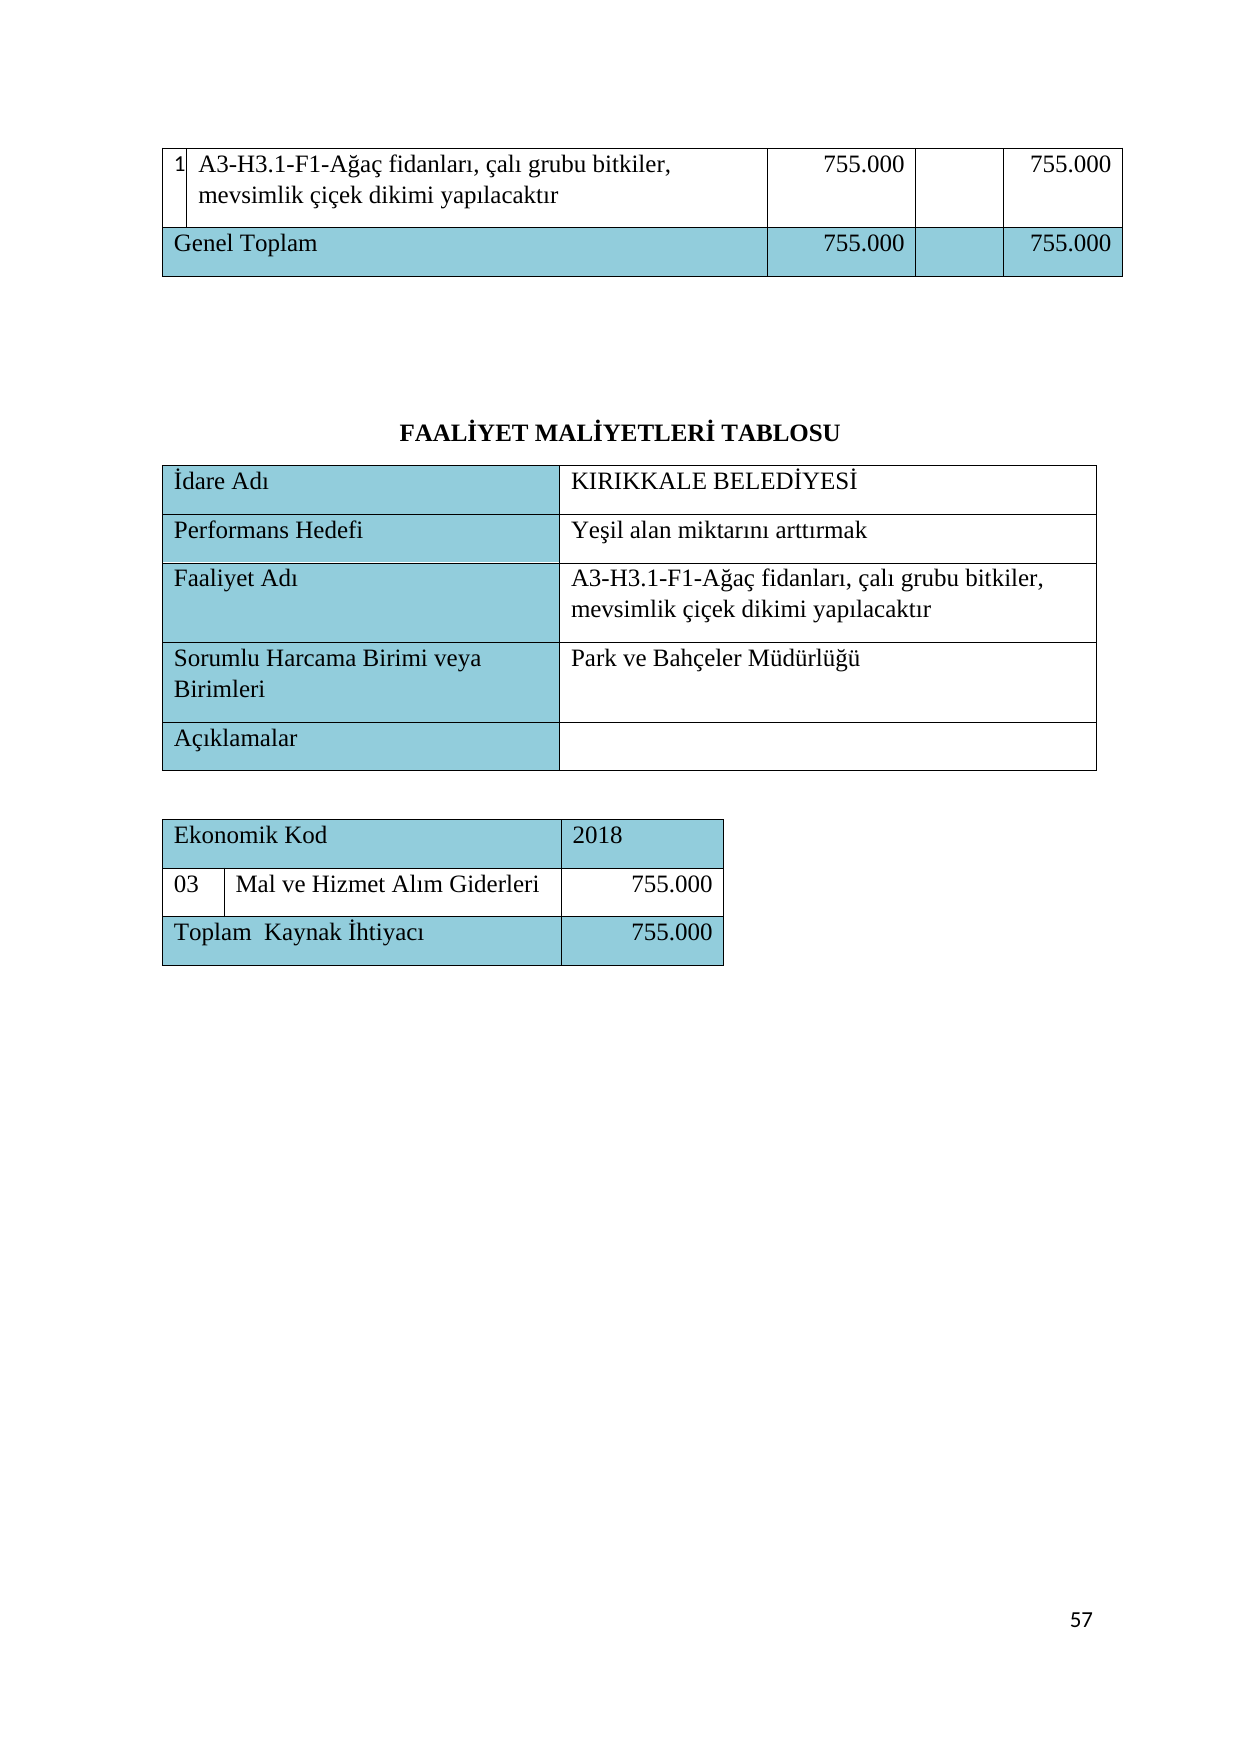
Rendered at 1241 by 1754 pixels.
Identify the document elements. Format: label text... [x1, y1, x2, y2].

table_cell Faaliyet Adı [163, 564, 559, 642]
table_header İdare Adı [163, 466, 559, 514]
table_cell Park ve Bahçeler Müdürlüğü [560, 643, 1096, 722]
table_cell 755.000 [562, 869, 723, 916]
table_cell Sorumlu Harcama Birimi veya Birimleri [163, 643, 559, 722]
table_header 2018 [562, 820, 723, 868]
table_cell 1 [163, 149, 186, 227]
table_cell A3-H3.1-F1-Ağaç fidanları, çalı grubu bitkiler, mevsimlik çiçek dikimi yapılacaktır [560, 564, 1096, 642]
table_cell A3-H3.1-F1-Ağaç fidanları, çalı grubu bitkiler, mevsimlik çiçek dikimi yapılacaktır [187, 149, 767, 227]
table_cell 755.000 [562, 917, 723, 965]
table_cell Yeşil alan miktarını arttırmak [560, 515, 1096, 562]
table_cell Genel Toplam [163, 228, 767, 276]
table_cell 03 [163, 869, 224, 916]
text FAALİYET MALİYETLERİ TABLOSU [148, 418, 1093, 446]
table_cell [916, 149, 1003, 227]
table_cell Toplam Kaynak İhtiyacı [163, 917, 561, 965]
table_header KIRIKKALE BELEDİYESİ [560, 466, 1096, 514]
table_cell 755.000 [1004, 228, 1122, 276]
table_header Ekonomik Kod [163, 820, 561, 868]
table_cell 755.000 [768, 228, 915, 276]
table_cell Performans Hedefi [163, 515, 559, 562]
table_cell [916, 228, 1003, 276]
table_cell 755.000 [1004, 149, 1122, 227]
table_cell [560, 723, 1096, 770]
table_cell 755.000 [768, 149, 915, 227]
table_cell Mal ve Hizmet Alım Giderleri [225, 869, 561, 916]
table_cell Açıklamalar [163, 723, 559, 770]
